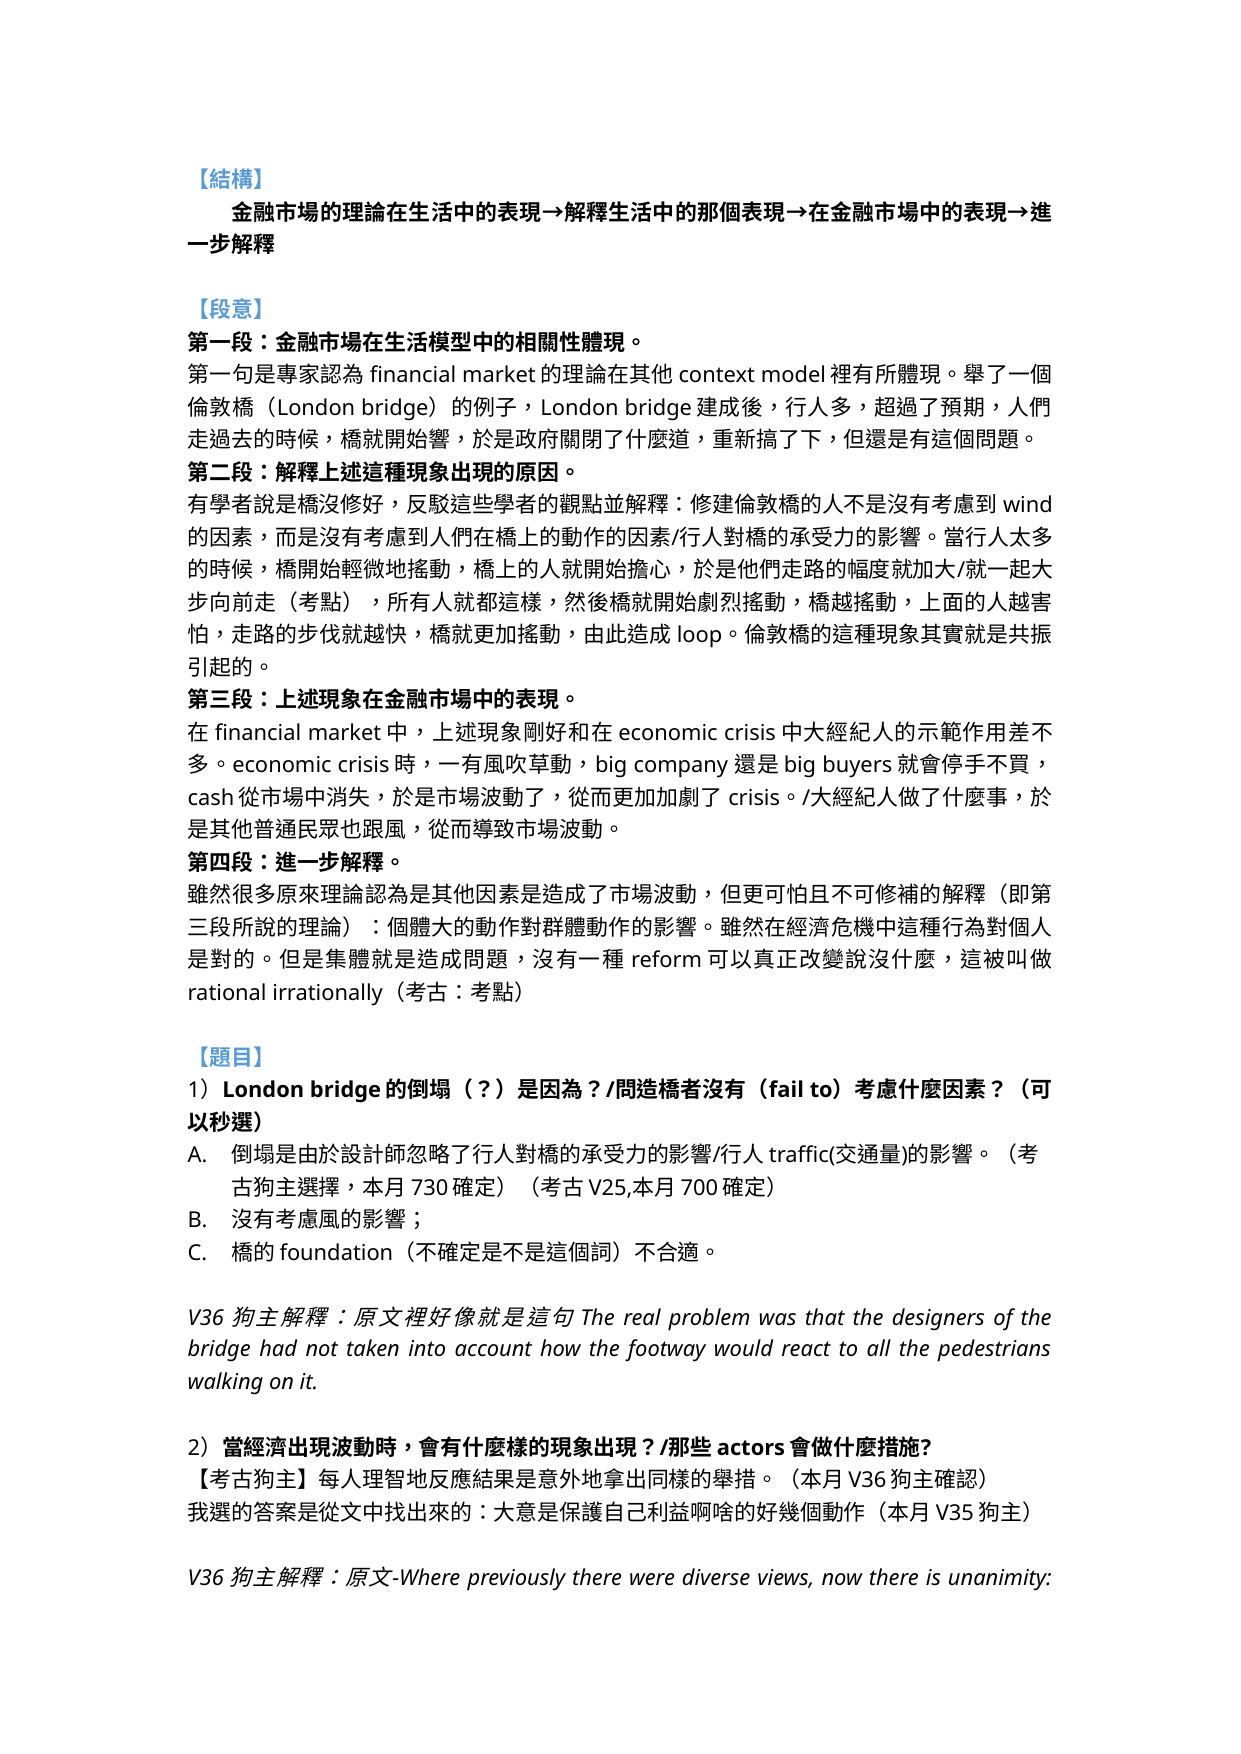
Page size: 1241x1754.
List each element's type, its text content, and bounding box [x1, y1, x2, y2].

list 沒有考慮風的影響； [187, 1202, 1053, 1234]
text 【段意】 [187, 292, 1053, 324]
text 2）當經濟出現波動時，會有什麼樣的現象出現？/那些actors會做什麼措施? [187, 1429, 1053, 1462]
text 1）London bridge的倒塌（？）是因為？/問造橋者沒有（fail to）考慮什麼因素？（可以秒選） [187, 1072, 1053, 1137]
list 橋的foundation（不確定是不是這個詞）不合適。 [187, 1234, 1053, 1267]
text 有學者說是橋沒修好，反駁這些學者的觀點並解釋：修建倫敦橋的人不是沒有考慮到wind的因素，而是沒有考慮到人們在橋上的動作的因素/行人對橋的承受力的影響。當行人太多的時候，橋開始輕微地搖動，橋上的人就開始擔心，於是他們走路的幅度就加大/就一起大步向前走（考點），所有人就都這樣，然後橋就開始劇烈搖動，橋越搖動，上面的人越害怕，走路的步伐就越快，橋就更加搖動，由此造成loop。倫敦橋的這種現象其實就是共振引起的。 [187, 487, 1053, 682]
text 金融市場的理論在生活中的表現→解釋生活中的那個表現→在金融市場中的表現→進一步解釋 [187, 194, 1053, 259]
text 第一段：金融市場在生活模型中的相關性體現。 [187, 324, 1053, 357]
text 雖然很多原來理論認為是其他因素是造成了市場波動，但更可怕且不可修補的解釋（即第三段所說的理論）：個體大的動作對群體動作的影響。雖然在經濟危機中這種行為對個人是對的。但是集體就是造成問題，沒有一種reform可以真正改變說沒什麼，這被叫做rational irrationally（考古：考點） [187, 877, 1053, 1007]
text 第四段：進一步解釋。 [187, 844, 1053, 877]
text V36狗主解釋：原文裡好像就是這句The real problem was that the designers of the bridge had not taken into account how the footway would react to all the pedestrians walking on it. [187, 1299, 1053, 1397]
text 【考古狗主】每人理智地反應結果是意外地拿出同樣的舉措。（本月V36狗主確認） [187, 1462, 1053, 1494]
text 我選的答案是從文中找出來的：大意是保護自己利益啊啥的好幾個動作（本月V35狗主） [187, 1494, 1053, 1527]
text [187, 1559, 1053, 1592]
text 【結構】 [187, 162, 1053, 194]
text 【題目】 [187, 1039, 1053, 1072]
text 第三段：上述現象在金融市場中的表現。 [187, 682, 1053, 714]
text 第一句是專家認為financial market的理論在其他context model裡有所體現。舉了一個倫敦橋（London bridge）的例子，London bridge建成後，行人多，超過了預期，人們走過去的時候，橋就開始響，於是政府關閉了什麼道，重新搞了下，但還是有這個問題。 [187, 357, 1053, 454]
list 倒塌是由於設計師忽略了行人對橋的承受力的影響/行人traffic(交通量)的影響。（考古狗主選擇，本月730確定）（考古V25,本月700確定） [187, 1137, 1053, 1202]
text 第二段：解釋上述這種現象出現的原因。 [187, 454, 1053, 487]
text 在financial market中，上述現象剛好和在economic crisis中大經紀人的示範作用差不多。economic crisis時，一有風吹草動，big company 還是big buyers就會停手不買， cash從市場中消失，於是市場波動了，從而更加加劇了crisis。/大經紀人做了什麼事，於是其他普通民眾也跟風，從而導致市場波動。 [187, 714, 1053, 844]
